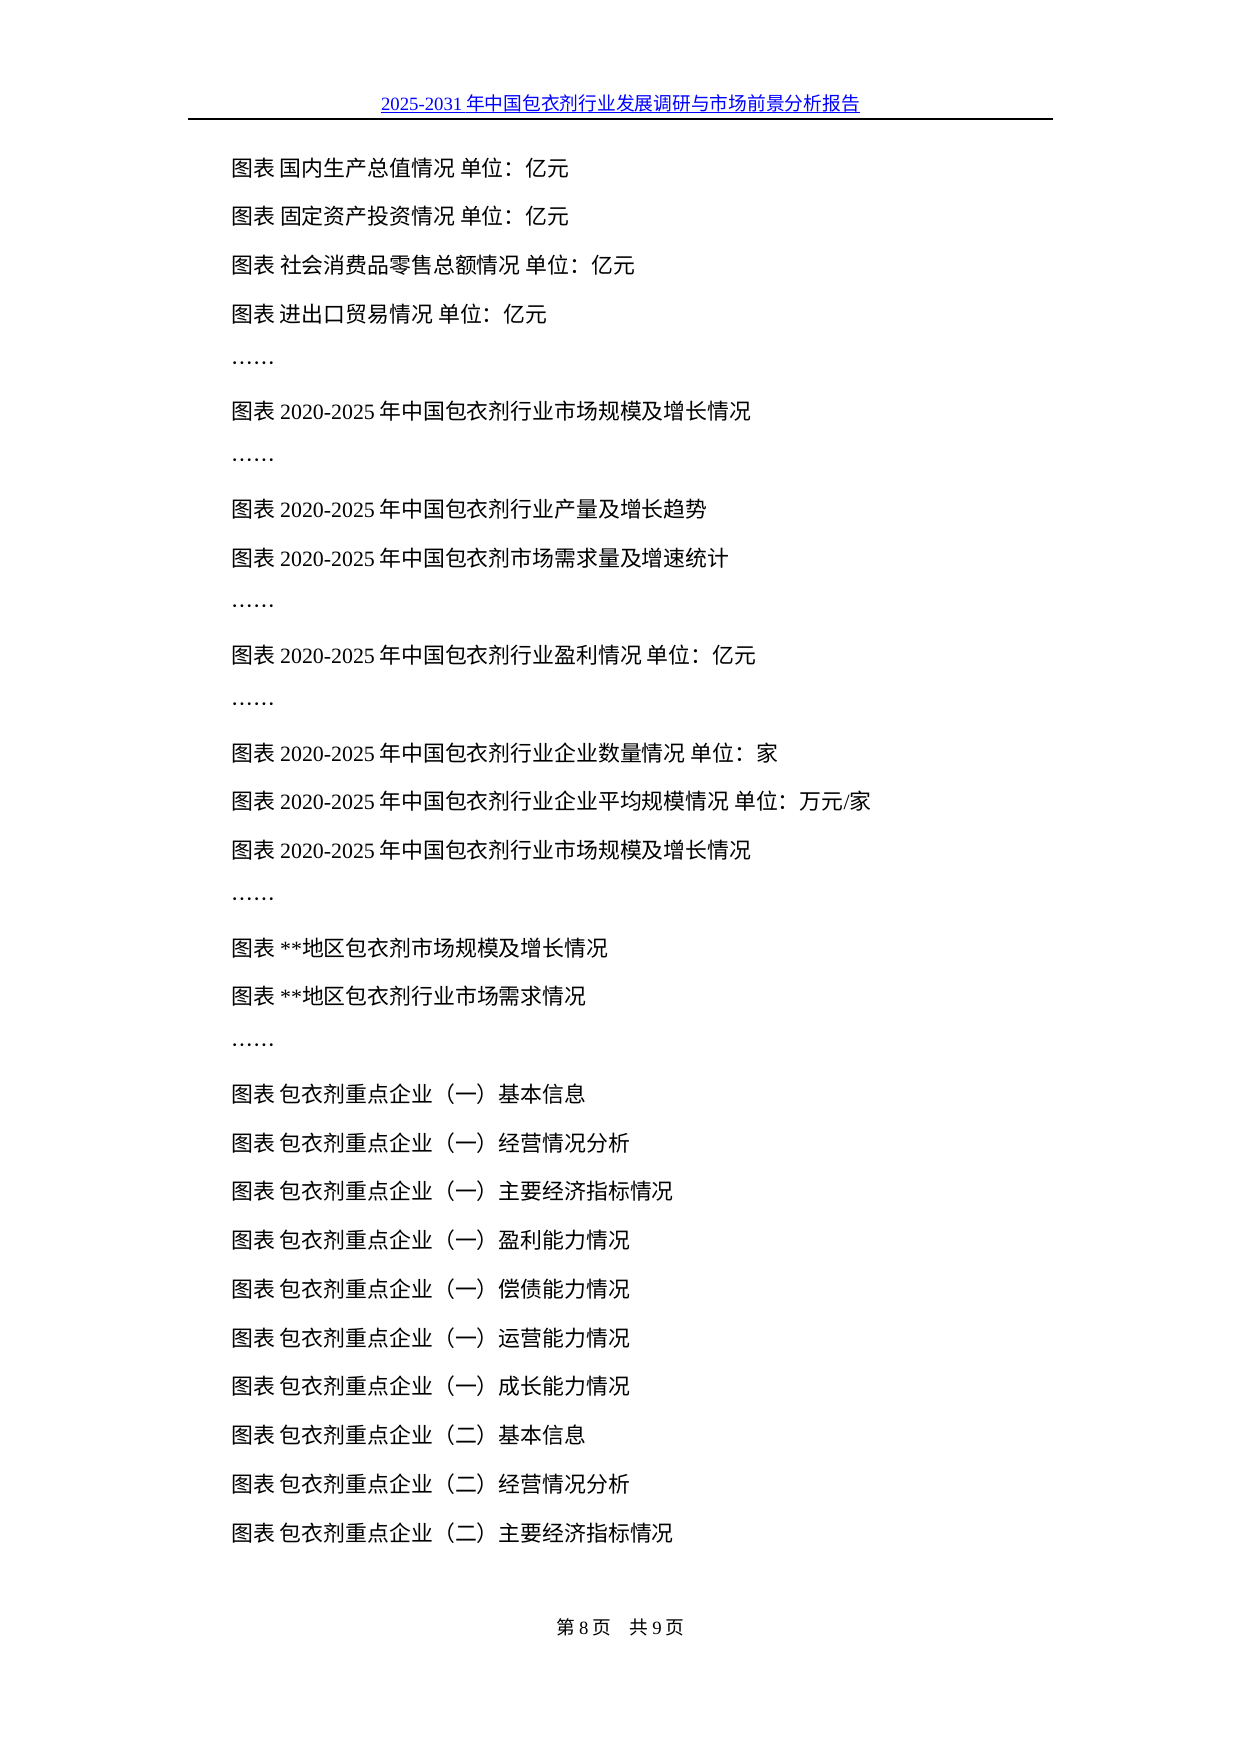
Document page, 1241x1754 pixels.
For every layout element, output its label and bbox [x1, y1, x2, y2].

text [187, 150, 1053, 1548]
